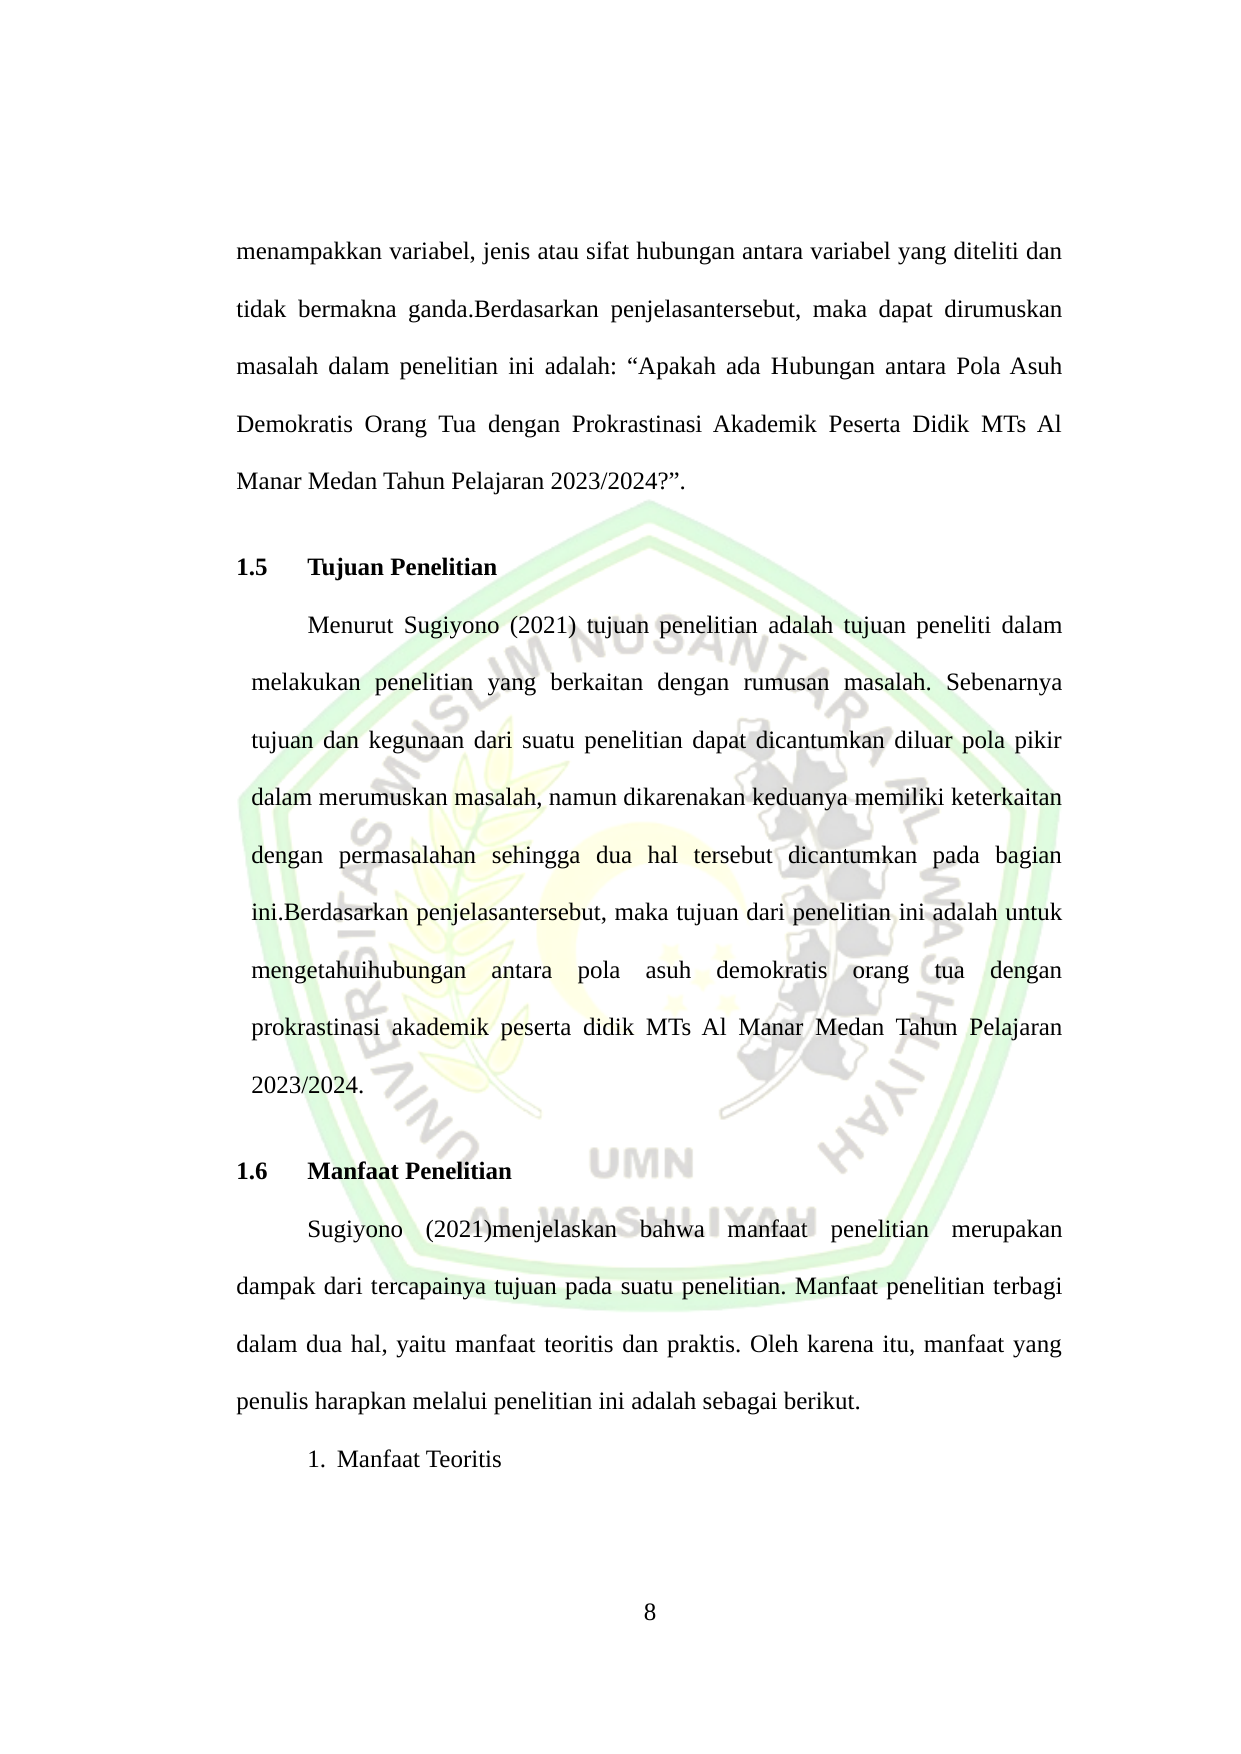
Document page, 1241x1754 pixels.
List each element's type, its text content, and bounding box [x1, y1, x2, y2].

list Menurut Sugiyono (2021) tujuan penelitian adalah tujuan peneliti dalam melakukan penelitian yang berkaitan dengan rumusan masalah. Sebenarnya tujuan dan kegunaan dari suatu penelitian dapat dicantumkan diluar pola pikir dalam merumuskan masalah, namun dikarenakan keduanya memiliki keterkaitan dengan permasalahan sehingga dua hal tersebut dicantumkan pada bagian ini.Berdasarkan penjelasantersebut, maka tujuan dari penelitian ini adalah untuk mengetahuihubungan antara pola asuh demokratis orang tua dengan prokrastinasi akademik peserta didik MTs Al Manar Medan Tahun Pelajaran 2023/2024. [251, 610, 1063, 1099]
list Sugiyono (2021)menjelaskan bahwa manfaat penelitian merupakan dampak dari tercapainya tujuan pada suatu penelitian. Manfaat penelitian terbagi dalam dua hal, yaitu manfaat teoritis dan praktis. Oleh karena itu, manfaat yang penulis harapkan melalui penelitian ini adalah sebagai berikut. [236, 1214, 1063, 1415]
subtitle Tujuan Penelitian [236, 552, 1063, 581]
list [236, 236, 1063, 495]
list Manfaat Teoritis [307, 1444, 1063, 1472]
subtitle Manfaat Penelitian [236, 1156, 1063, 1185]
